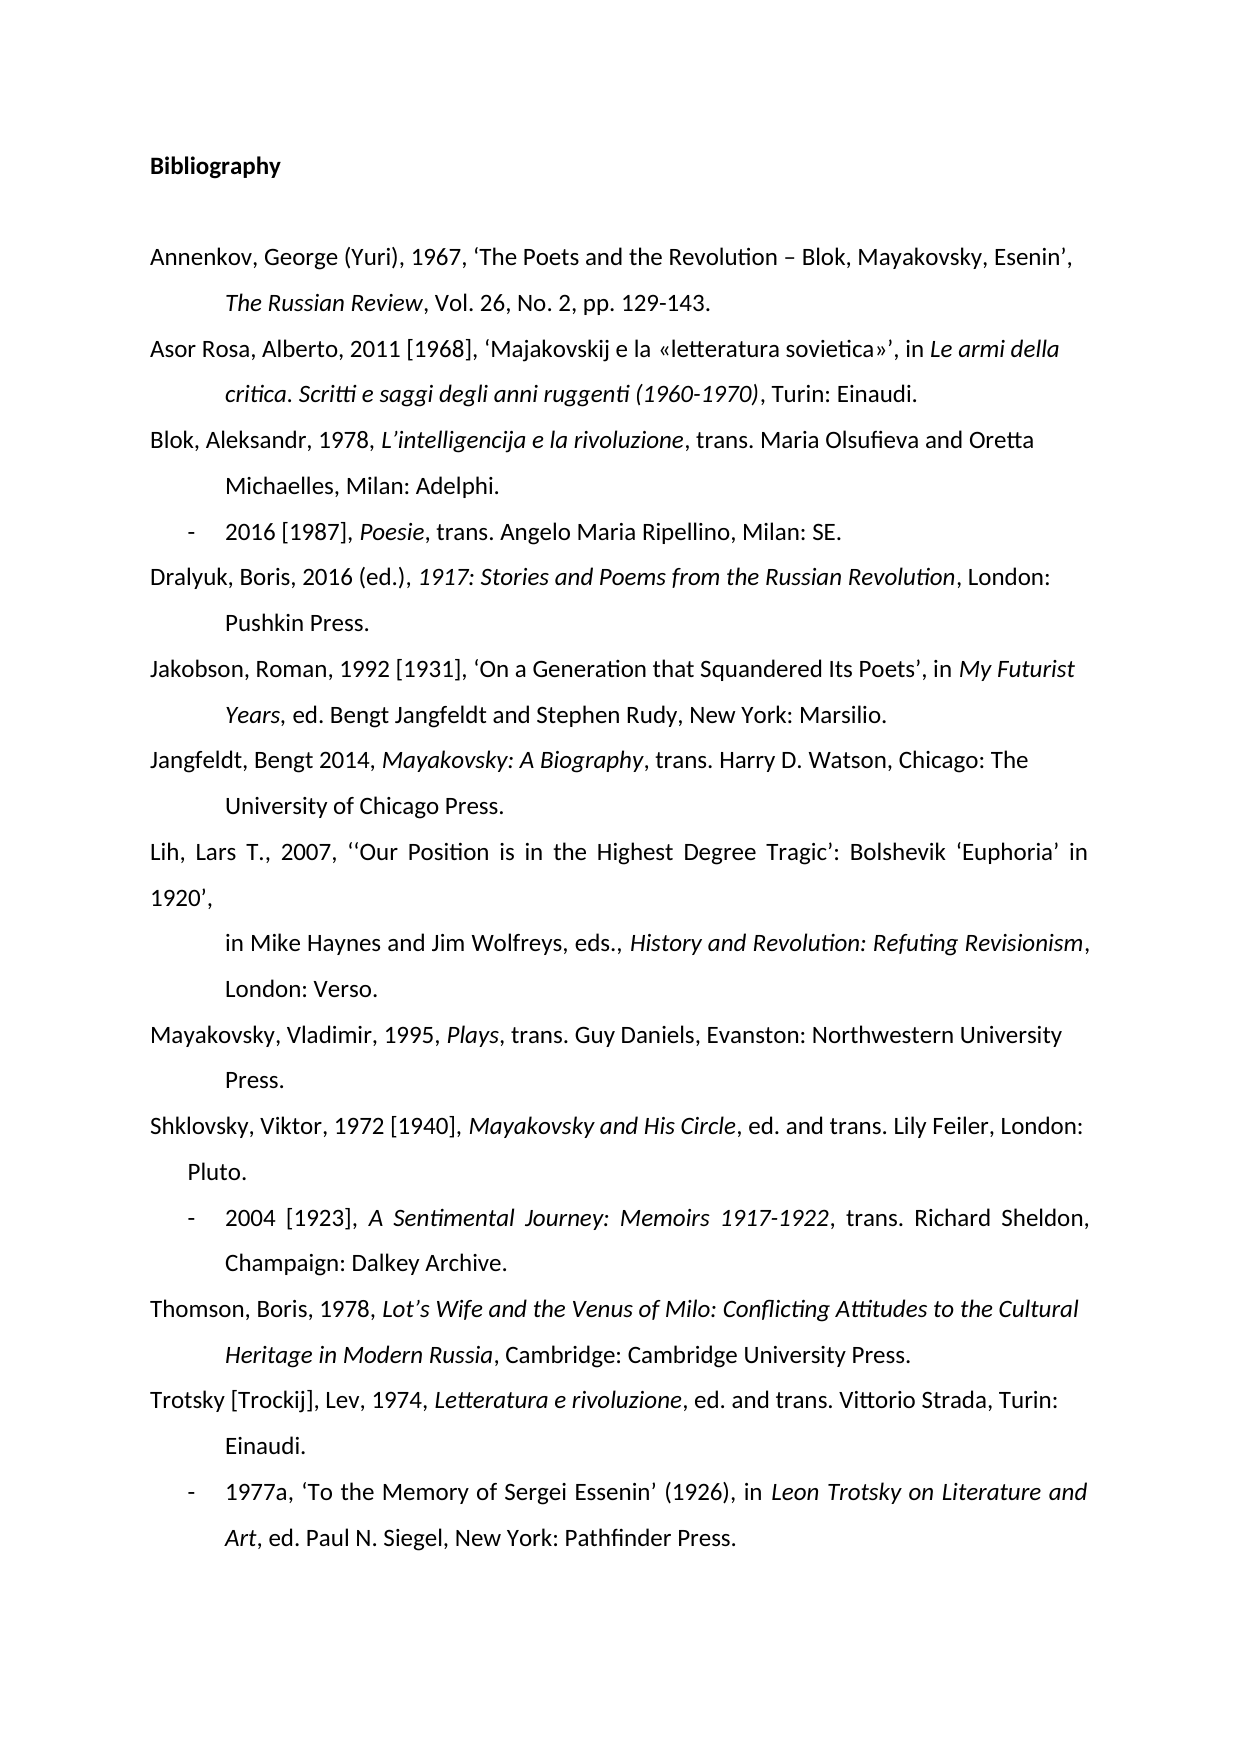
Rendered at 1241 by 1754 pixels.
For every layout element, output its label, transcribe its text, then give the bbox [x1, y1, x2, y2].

list 1977a, ‘To the Memory of Sergei Essenin’ (1926), in Leon Trotsky on Literature and Art, ed. Paul N. Siegel, New York: Pathfinder Press. [187, 1476, 1090, 1552]
text in Mike Haynes and Jim Wolfreys, eds., History and Revolution: Refuting Revisionism, London: Verso. [225, 927, 1090, 1004]
text University of Chicago Press. [150, 790, 1090, 821]
text Pluto. [150, 1156, 1090, 1187]
text Bibliography [150, 150, 1090, 181]
text Blok, Aleksandr, 1978, L’intelligencija e la rivoluzione, trans. Maria Olsufieva and Oretta [150, 424, 1090, 455]
text Trotsky [Trockij], Lev, 1974, Letteratura e rivoluzione, ed. and trans. Vittorio Strada, Turin: [150, 1385, 1090, 1415]
text Lih, Lars T., 2007, ‘‘Our Position is in the Highest Degree Tragic’: Bolshevik ‘Euphoria’ in 1920’, [150, 836, 1090, 912]
text Jangfeldt, Bengt 2014, Mayakovsky: A Biography, trans. Harry D. Watson, Chicago: The [150, 744, 1090, 775]
text Shklovsky, Viktor, 1972 [1940], Mayakovsky and His Circle, ed. and trans. Lily Feiler, London: [150, 1110, 1090, 1141]
text Pushkin Press. [150, 607, 1090, 638]
text Mayakovsky, Vladimir, 1995, Plays, trans. Guy Daniels, Evanston: Northwestern University [150, 1019, 1090, 1049]
list 2016 [1987], Poesie, trans. Angelo Maria Ripellino, Milan: SE. [187, 516, 1090, 546]
text Michaelles, Milan: Adelphi. [150, 470, 1090, 501]
text critica. Scritti e saggi degli anni ruggenti (1960-1970), Turin: Einaudi. [150, 379, 1090, 409]
text Heritage in Modern Russia, Cambridge: Cambridge University Press. [150, 1339, 1090, 1369]
text Press. [150, 1064, 1090, 1095]
text Dralyuk, Boris, 2016 (ed.), 1917: Stories and Poems from the Russian Revolution, London: [150, 562, 1090, 592]
text The Russian Review, Vol. 26, No. 2, pp. 129-143. [150, 287, 1090, 318]
list 2004 [1923], A Sentimental Journey: Memoirs 1917-1922, trans. Richard Sheldon, Champaign: Dalkey Archive. [187, 1202, 1090, 1278]
text Years, ed. Bengt Jangfeldt and Stephen Rudy, New York: Marsilio. [150, 699, 1090, 729]
text Asor Rosa, Alberto, 2011 [1968], ‘Majakovskij e la «letteratura sovietica»’, in Le armi della [150, 333, 1090, 363]
text Thomson, Boris, 1978, Lot’s Wife and the Venus of Milo: Conflicting Attitudes to the Cultural [150, 1293, 1090, 1324]
text Jakobson, Roman, 1992 [1931], ‘On a Generation that Squandered Its Poets’, in My Futurist [150, 653, 1090, 683]
text Einaudi. [150, 1430, 1090, 1461]
text Annenkov, George (Yuri), 1967, ‘The Poets and the Revolution – Blok, Mayakovsky, Esenin’, [150, 241, 1090, 272]
